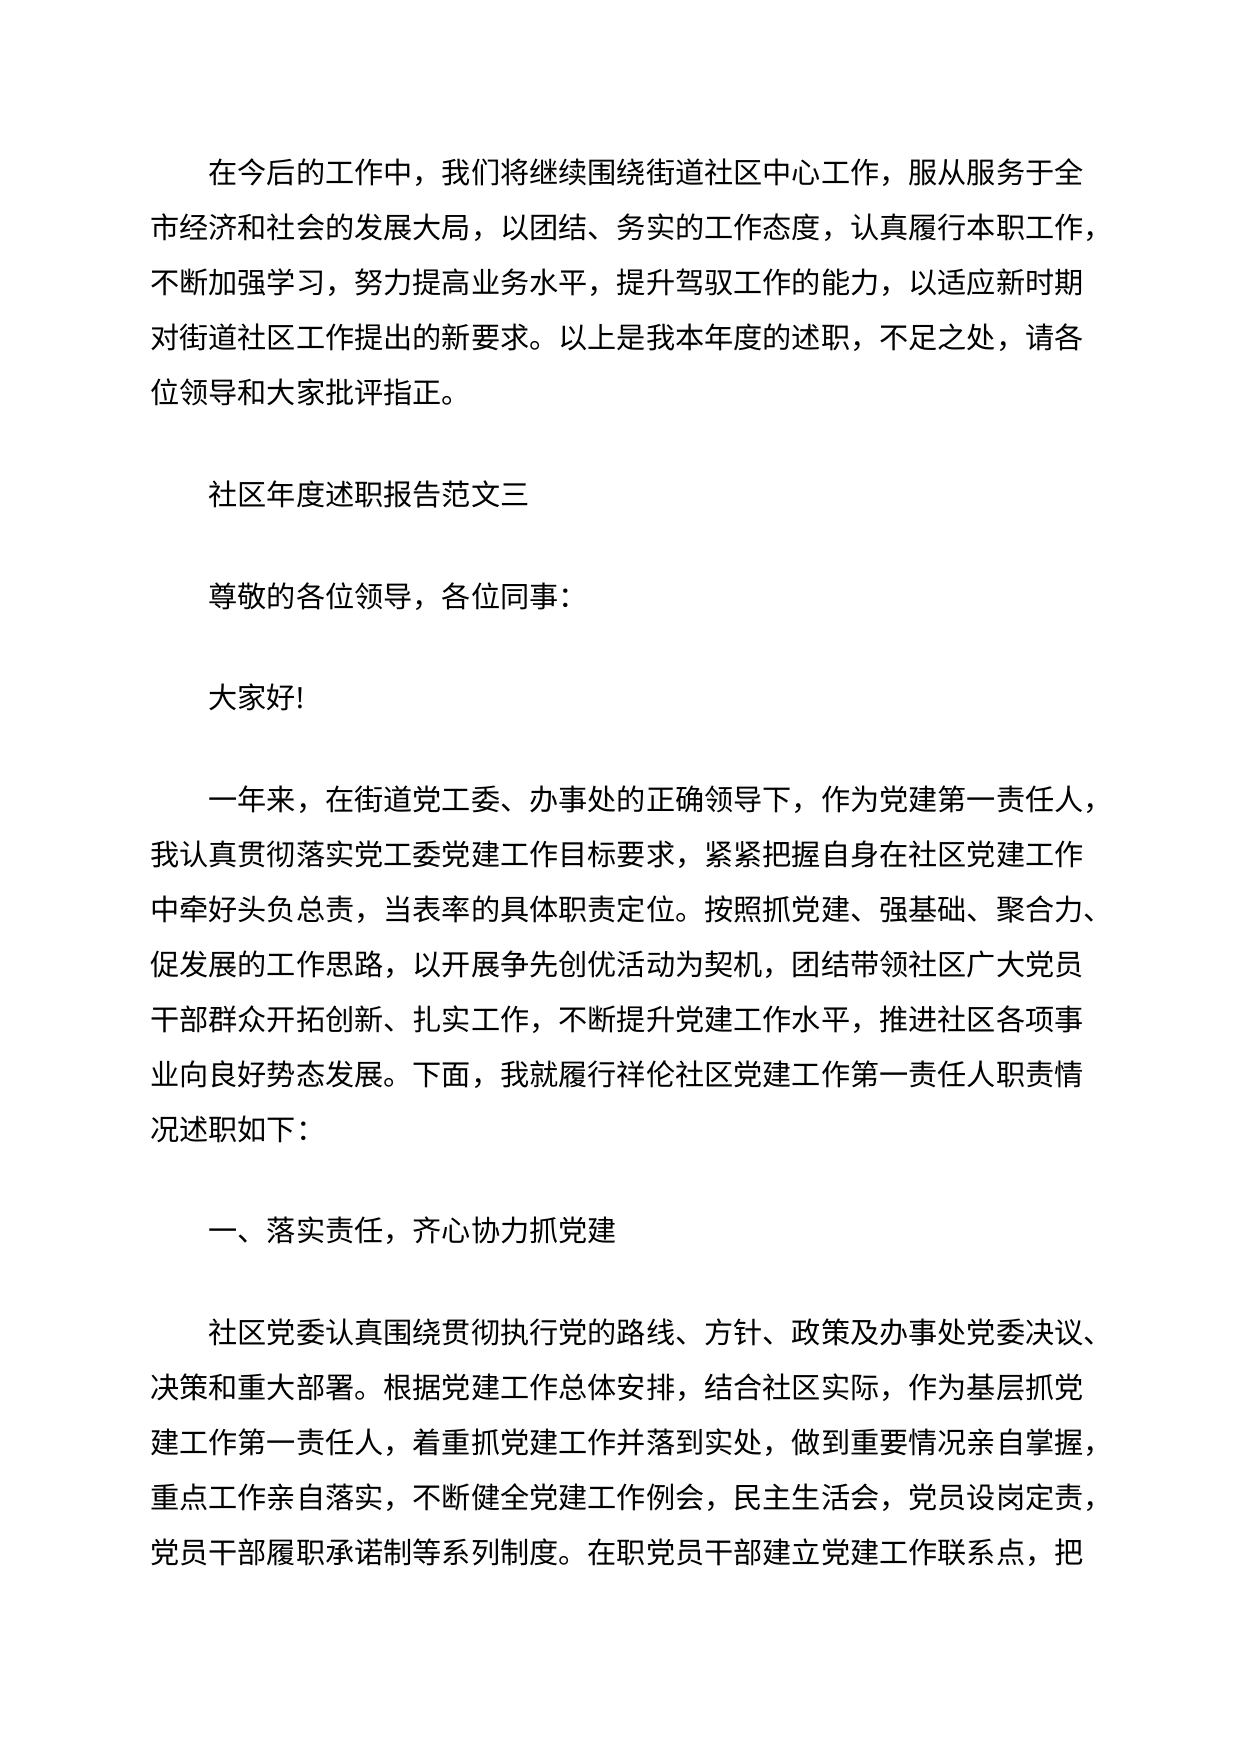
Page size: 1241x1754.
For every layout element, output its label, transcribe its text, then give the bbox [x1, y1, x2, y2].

text 在今后的工作中，我们将继续围绕街道社区中心工作，服从服务于全市经济和社会的发展大局，以团结、务实的工作态度，认真履行本职工作，不断加强学习，努力提高业务水平，提升驾驭工作的能力，以适应新时期对街道社区工作提出的新要求。以上是我本年度的述职，不足之处，请各位领导和大家批评指正。 [150, 150, 1090, 412]
text 尊敬的各位领导，各位同事： [150, 573, 1090, 615]
text 一年来，在街道党工委、办事处的正确领导下，作为党建第一责任人，我认真贯彻落实党工委党建工作目标要求，紧紧把握自身在社区党建工作中牵好头负总责，当表率的具体职责定位。按照抓党建、强基础、聚合力、促发展的工作思路，以开展争先创优活动为契机，团结带领社区广大党员干部群众开拓创新、扎实工作，不断提升党建工作水平，推进社区各项事业向良好势态发展。下面，我就履行祥伦社区党建工作第一责任人职责情况述职如下： [150, 777, 1090, 1148]
text 社区年度述职报告范文三 [150, 471, 1090, 514]
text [150, 1310, 1090, 1572]
text 大家好! [150, 675, 1090, 717]
text 一、落实责任，齐心协力抓党建 [150, 1208, 1090, 1250]
